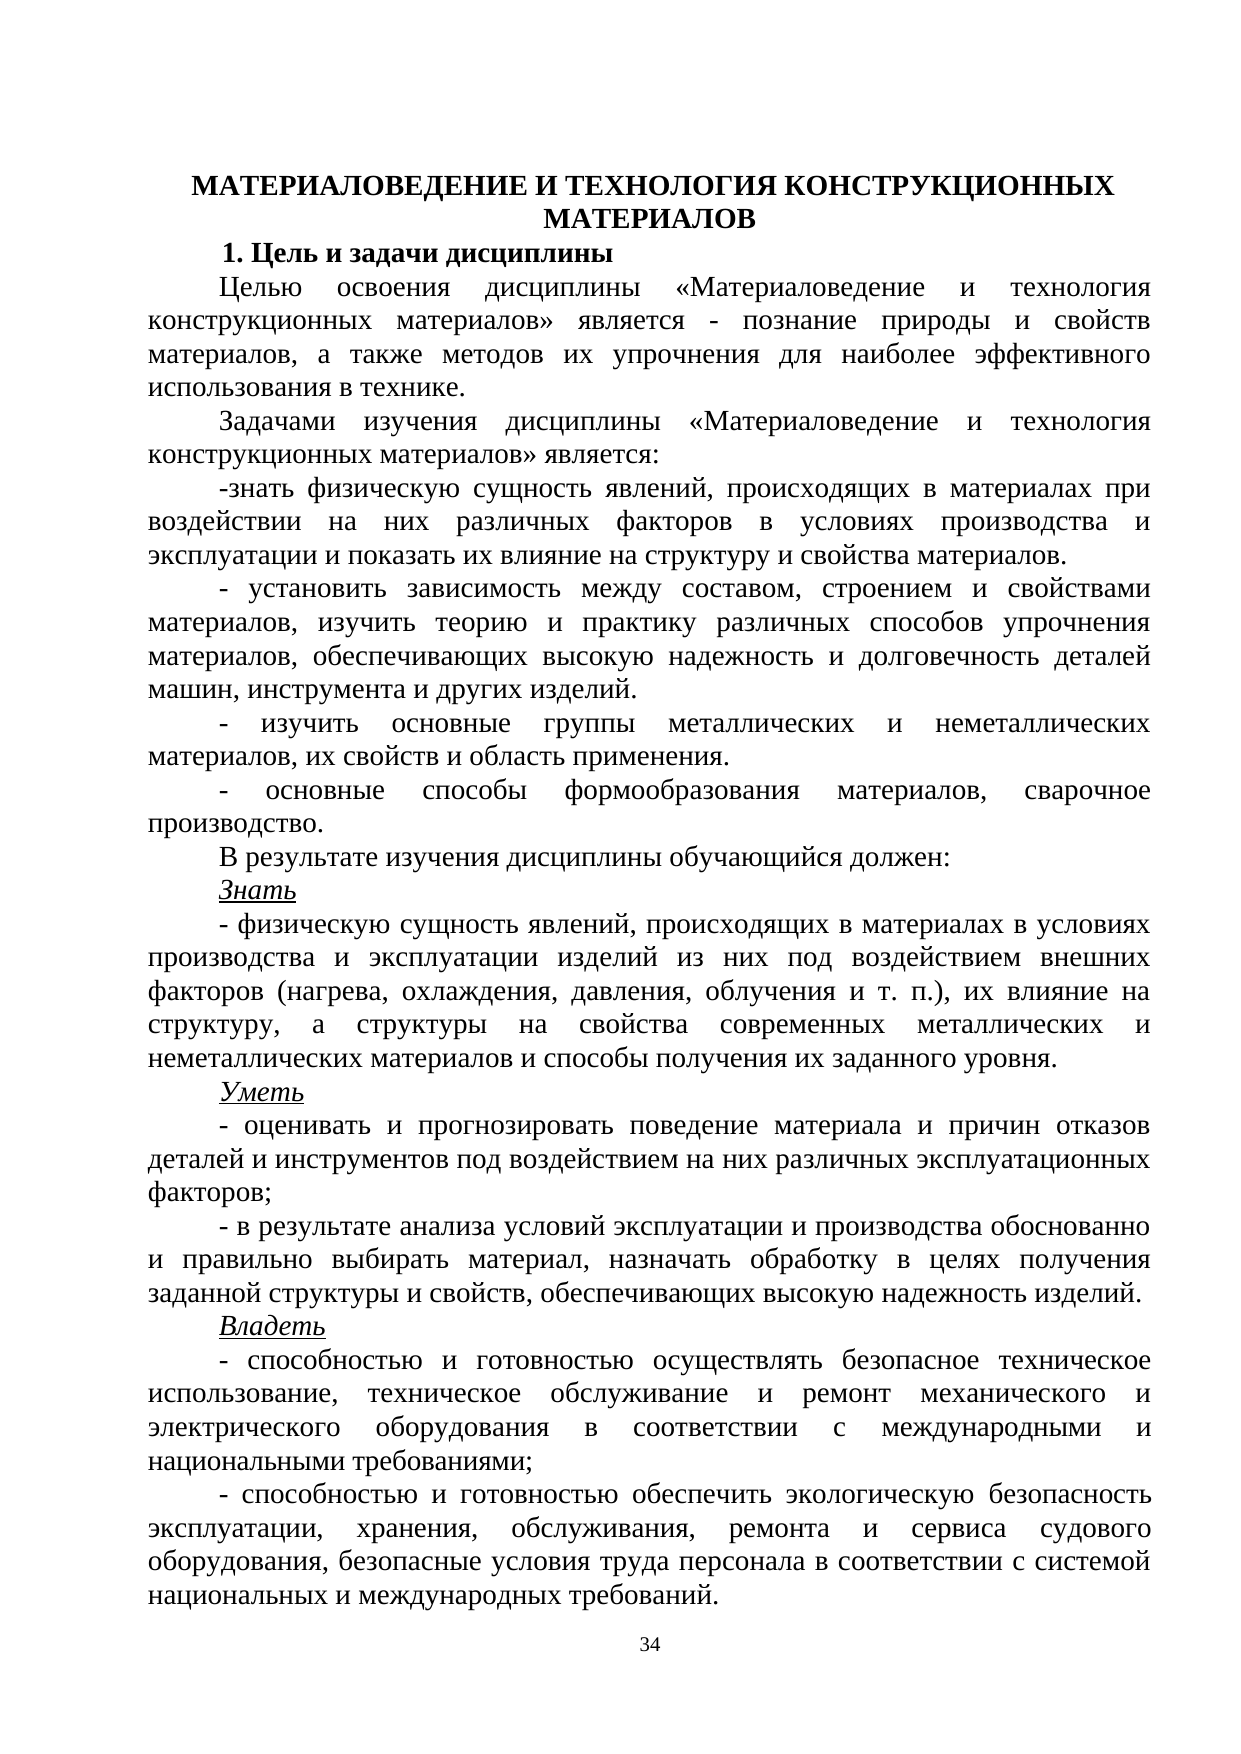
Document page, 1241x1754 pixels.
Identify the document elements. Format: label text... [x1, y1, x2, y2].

text -знать физическую сущность явлений, происходящих в материалах при воздействии на них различных факторов в условиях производства и эксплуатации и показать их влияние на структуру и свойства материалов. [148, 470, 1152, 571]
text Знать [148, 872, 1152, 906]
text - изучить основные группы металлических и неметаллических материалов, их свойств и область применения. [148, 705, 1152, 772]
text Задачами изучения дисциплины «Материаловедение и технология конструкционных материалов» является: [148, 403, 1152, 470]
text - основные способы формообразования материалов, сварочное производство. [148, 772, 1152, 839]
text Владеть [148, 1308, 1152, 1342]
subtitle МАТЕРИАЛОВЕДЕНИЕ И ТЕХНОЛОГИЯ КОНСТРУКЦИОННЫХ МАТЕРИАЛОВ [148, 168, 1152, 235]
text - в результате анализа условий эксплуатации и производства обоснованно и правильно выбирать материал, назначать обработку в целях получения заданной структуры и свойств, обеспечивающих высокую надежность изделий. [148, 1208, 1152, 1308]
text 1. Цель и задачи дисциплины [148, 235, 1152, 269]
text - физическую сущность явлений, происходящих в материалах в условиях производства и эксплуатации изделий из них под воздействием внешних факторов (нагрева, охлаждения, давления, облучения и т. п.), их влияние на структуру, а структуры на свойства современных металлических и неметаллических материалов и способы получения их заданного уровня. [148, 906, 1152, 1074]
text В результате изучения дисциплины обучающийся должен: [148, 839, 1152, 872]
text - способностью и готовностью обеспечить экологическую безопасность эксплуатации, хранения, обслуживания, ремонта и сервиса судового оборудования, безопасные условия труда персонала в соответствии с системой национальных и международных требований. [148, 1476, 1152, 1610]
text - оценивать и прогнозировать поведение материала и причин отказов деталей и инструментов под воздействием на них различных эксплуатационных факторов; [148, 1107, 1152, 1208]
text Уметь [148, 1074, 1152, 1107]
text - способностью и готовностью осуществлять безопасное техническое использование, техническое обслуживание и ремонт механического и электрического оборудования в соответствии с международными и национальными требованиями; [148, 1342, 1152, 1476]
text - установить зависимость между составом, строением и свойствами материалов, изучить теорию и практику различных способов упрочнения материалов, обеспечивающих высокую надежность и долговечность деталей машин, инструмента и других изделий. [148, 571, 1152, 705]
text Целью освоения дисциплины «Материаловедение и технология конструкционных материалов» является - познание природы и свойств материалов, а также методов их упрочнения для наиболее эффективного использования в технике. [148, 269, 1152, 403]
